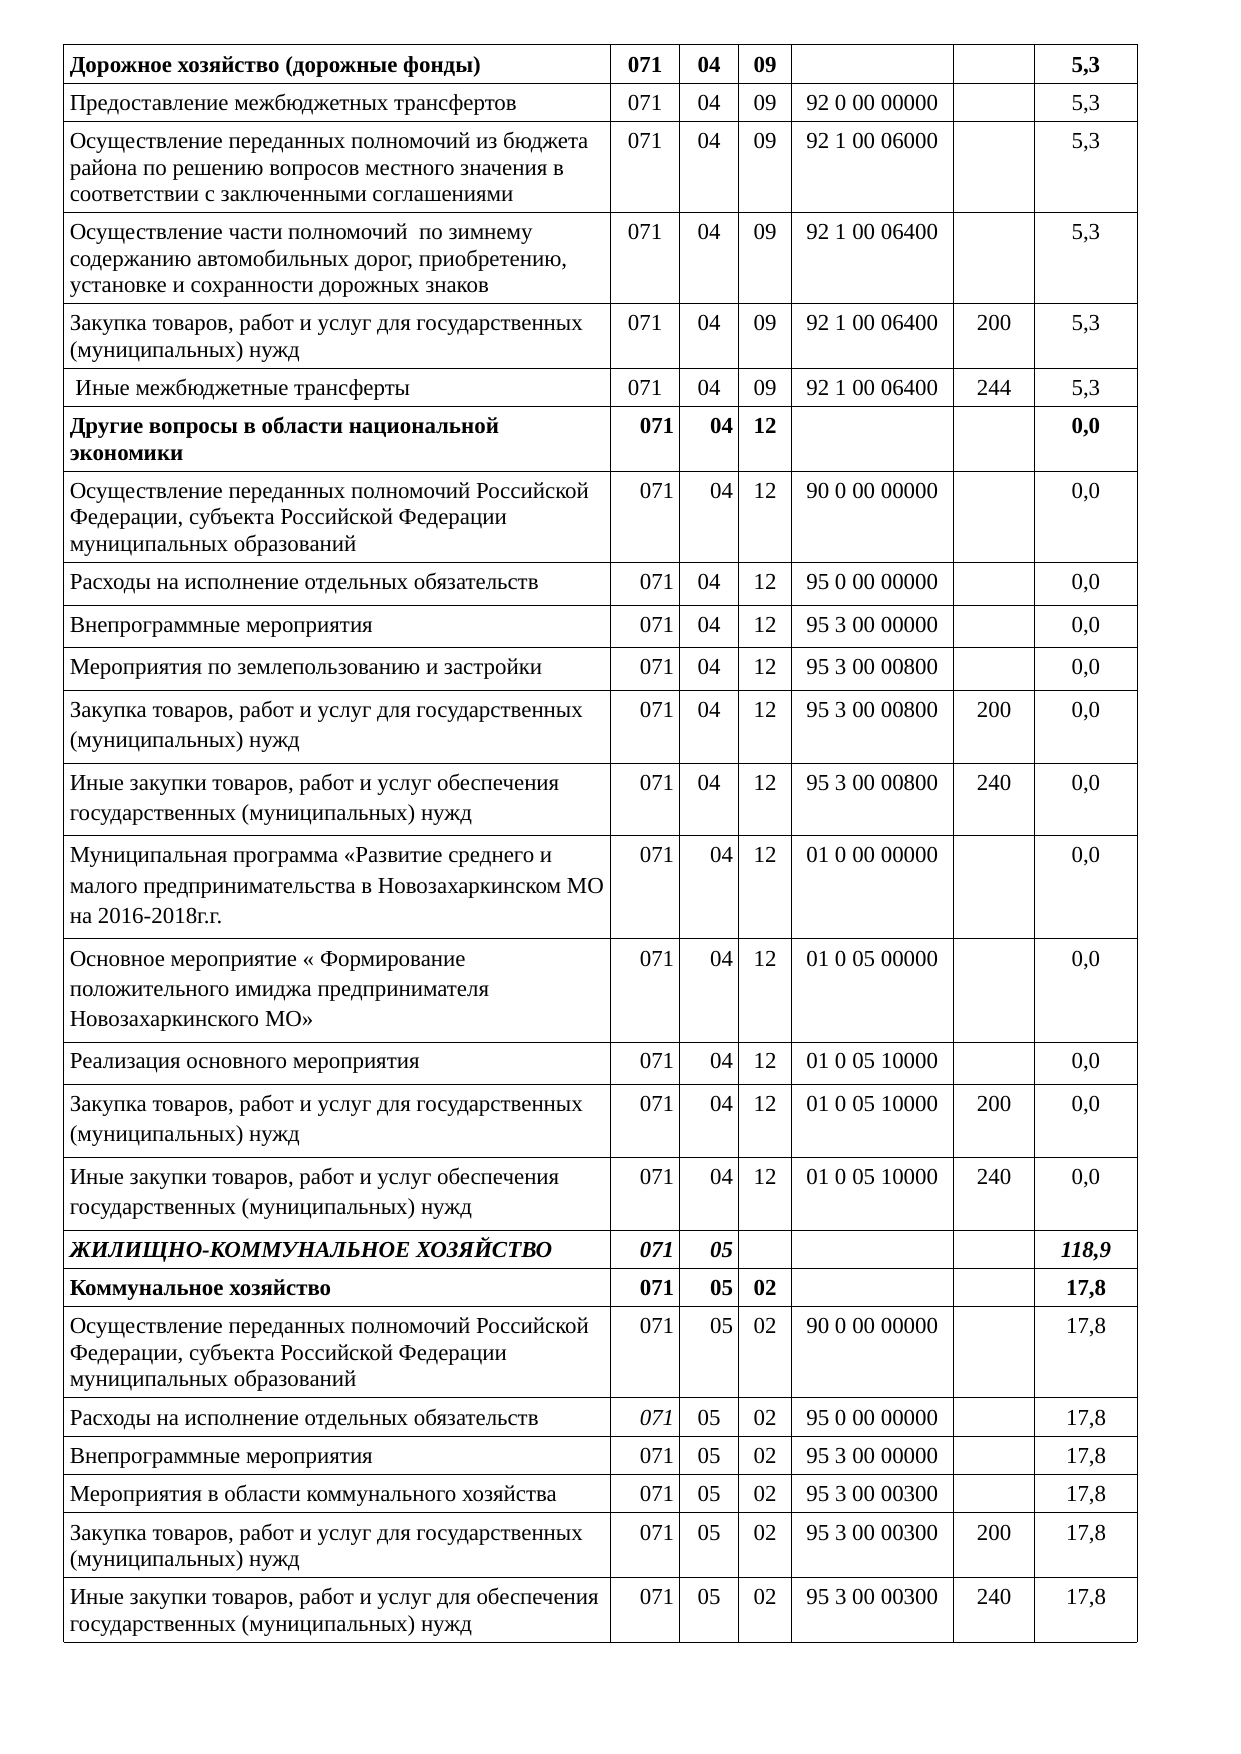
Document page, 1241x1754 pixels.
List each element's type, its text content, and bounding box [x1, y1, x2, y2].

table_cell 90 0 00 00000 [792, 472, 953, 562]
table_cell 0,0 [1035, 563, 1137, 604]
table_cell 071 [611, 84, 679, 121]
table_cell 0,0 [1035, 1158, 1137, 1229]
table_cell 071 [611, 1578, 679, 1642]
table_cell Муниципальная программа «Развитие среднего и малого предпринимательства в Новозахаркинском МО на 2016-2018г.г. [64, 836, 610, 938]
table_cell Реализация основного мероприятия [64, 1043, 610, 1084]
table_cell 09 [739, 213, 791, 303]
table_cell Мероприятия в области коммунального хозяйства [64, 1475, 610, 1512]
table_cell [954, 472, 1034, 562]
table_cell 12 [739, 1085, 791, 1157]
table_cell 071 [611, 45, 679, 83]
table_cell 071 [611, 472, 679, 562]
table_cell 04 [680, 122, 738, 212]
table_cell 12 [739, 606, 791, 647]
table_cell 95 3 00 00800 [792, 648, 953, 690]
table_cell 95 3 00 00000 [792, 606, 953, 647]
table_cell 17,8 [1035, 1475, 1137, 1512]
table_cell 071 [611, 939, 679, 1041]
table_cell 0,0 [1035, 407, 1137, 471]
table_cell 17,8 [1035, 1307, 1137, 1397]
table_cell 02 [739, 1307, 791, 1397]
table_cell 071 [611, 1158, 679, 1229]
table_cell Мероприятия по землепользованию и застройки [64, 648, 610, 690]
table_cell Внепрограммные мероприятия [64, 606, 610, 647]
table_cell 071 [611, 1475, 679, 1512]
table_cell 12 [739, 836, 791, 938]
table_cell 071 [611, 1231, 679, 1268]
table_cell [954, 1475, 1034, 1512]
table_cell 071 [611, 764, 679, 835]
table_cell 05 [680, 1437, 738, 1474]
table_cell 95 3 00 00300 [792, 1578, 953, 1642]
table_cell Закупка товаров, работ и услуг для государственных (муниципальных) нужд [64, 304, 610, 368]
table_cell 92 1 00 06400 [792, 369, 953, 406]
table_cell 01 0 05 10000 [792, 1085, 953, 1157]
table_cell 071 [611, 1043, 679, 1084]
table_cell [954, 84, 1034, 121]
table_cell 95 3 00 00300 [792, 1513, 953, 1577]
table_cell 05 [680, 1231, 738, 1268]
table_cell Основное мероприятие « Формирование положительного имиджа предпринимателя Новозахаркинского МО» [64, 939, 610, 1041]
table_cell 92 1 00 06000 [792, 122, 953, 212]
table_cell 071 [611, 304, 679, 368]
table_cell 04 [680, 836, 738, 938]
table_cell Иные межбюджетные трансферты [64, 369, 610, 406]
table_cell 240 [954, 764, 1034, 835]
table_cell 17,8 [1035, 1578, 1137, 1642]
table_cell 0,0 [1035, 836, 1137, 938]
table_cell Предоставление межбюджетных трансфертов [64, 84, 610, 121]
table_cell 04 [680, 304, 738, 368]
table_cell 05 [680, 1307, 738, 1397]
table_cell 01 0 00 00000 [792, 836, 953, 938]
table_cell 04 [680, 45, 738, 83]
table_cell Осуществление переданных полномочий из бюджета района по решению вопросов местного значения в соответствии с заключенными соглашениями [64, 122, 610, 212]
table_cell 12 [739, 1043, 791, 1084]
table_cell 0,0 [1035, 1085, 1137, 1157]
table_cell 071 [611, 407, 679, 471]
table_cell Осуществление части полномочий по зимнему содержанию автомобильных дорог, приобретению, установке и сохранности дорожных знаков [64, 213, 610, 303]
table_cell 09 [739, 369, 791, 406]
table_cell 12 [739, 691, 791, 762]
table_cell 071 [611, 836, 679, 938]
table_cell 09 [739, 84, 791, 121]
table_cell 071 [611, 691, 679, 762]
table_cell 17,8 [1035, 1437, 1137, 1474]
table_cell [954, 213, 1034, 303]
table_cell 071 [611, 606, 679, 647]
table_cell Осуществление переданных полномочий Российской Федерации, субъекта Российской Федерации муниципальных образований [64, 472, 610, 562]
table_cell 118,9 [1035, 1231, 1137, 1268]
table_cell Иные закупки товаров, работ и услуг обеспечения государственных (муниципальных) нужд [64, 1158, 610, 1229]
table_cell [739, 1231, 791, 1268]
table_cell 95 0 00 00000 [792, 1398, 953, 1436]
table_cell [954, 836, 1034, 938]
table_cell 02 [739, 1578, 791, 1642]
table_cell 09 [739, 122, 791, 212]
table_cell 5,3 [1035, 304, 1137, 368]
table_cell 12 [739, 764, 791, 835]
table_cell 0,0 [1035, 1043, 1137, 1084]
table_cell 04 [680, 1085, 738, 1157]
table_cell 02 [739, 1513, 791, 1577]
table_cell 17,8 [1035, 1513, 1137, 1577]
table_cell [954, 1398, 1034, 1436]
table_cell 95 0 00 00000 [792, 563, 953, 604]
table_cell [954, 122, 1034, 212]
table_cell Другие вопросы в области национальной экономики [64, 407, 610, 471]
table_cell [954, 1307, 1034, 1397]
table_cell [954, 648, 1034, 690]
table_cell [792, 1269, 953, 1306]
table_cell 0,0 [1035, 691, 1137, 762]
table_cell [954, 45, 1034, 83]
table_cell Коммунальное хозяйство [64, 1269, 610, 1306]
table_cell 17,8 [1035, 1398, 1137, 1436]
table_cell 071 [611, 1437, 679, 1474]
table_cell 5,3 [1035, 213, 1137, 303]
table_cell 01 0 05 10000 [792, 1043, 953, 1084]
table_cell 071 [611, 648, 679, 690]
table_cell 5,3 [1035, 45, 1137, 83]
table_cell 02 [739, 1269, 791, 1306]
table_cell 071 [611, 1513, 679, 1577]
table_cell 95 3 00 00000 [792, 1437, 953, 1474]
table_cell 240 [954, 1578, 1034, 1642]
table_cell [954, 939, 1034, 1041]
table_cell 12 [739, 563, 791, 604]
table_cell [954, 606, 1034, 647]
table_cell 95 3 00 00300 [792, 1475, 953, 1512]
table_cell 09 [739, 45, 791, 83]
table_cell 071 [611, 122, 679, 212]
table_cell 12 [739, 407, 791, 471]
table_cell 12 [739, 939, 791, 1041]
table_cell 04 [680, 939, 738, 1041]
table_cell 0,0 [1035, 939, 1137, 1041]
table_cell [954, 407, 1034, 471]
table_cell 02 [739, 1437, 791, 1474]
table_cell Закупка товаров, работ и услуг для государственных (муниципальных) нужд [64, 1085, 610, 1157]
table_cell 071 [611, 1398, 679, 1436]
table_cell 0,0 [1035, 472, 1137, 562]
table_cell Осуществление переданных полномочий Российской Федерации, субъекта Российской Федерации муниципальных образований [64, 1307, 610, 1397]
table_cell 200 [954, 691, 1034, 762]
table_cell 04 [680, 84, 738, 121]
table_cell Расходы на исполнение отдельных обязательств [64, 1398, 610, 1436]
table_cell [792, 407, 953, 471]
table_cell Внепрограммные мероприятия [64, 1437, 610, 1474]
table_cell 05 [680, 1398, 738, 1436]
table_cell 04 [680, 213, 738, 303]
table_cell [954, 1269, 1034, 1306]
table_cell 071 [611, 1085, 679, 1157]
table_cell 04 [680, 369, 738, 406]
table_cell 0,0 [1035, 648, 1137, 690]
table_cell 5,3 [1035, 122, 1137, 212]
table_cell [954, 1231, 1034, 1268]
table_cell 95 3 00 00800 [792, 764, 953, 835]
table_cell [954, 1043, 1034, 1084]
table_cell 071 [611, 1269, 679, 1306]
table_cell Закупка товаров, работ и услуг для государственных (муниципальных) нужд [64, 691, 610, 762]
table_cell ЖИЛИЩНО-КОММУНАЛЬНОЕ ХОЗЯЙСТВО [64, 1231, 610, 1268]
table_cell 17,8 [1035, 1269, 1137, 1306]
table_cell 92 0 00 00000 [792, 84, 953, 121]
table_cell 05 [680, 1475, 738, 1512]
table_cell Иные закупки товаров, работ и услуг для обеспечения государственных (муниципальных) нужд [64, 1578, 610, 1642]
table_cell 5,3 [1035, 84, 1137, 121]
table_cell 200 [954, 1085, 1034, 1157]
table_cell 04 [680, 1158, 738, 1229]
table_cell 071 [611, 213, 679, 303]
table_cell 04 [680, 764, 738, 835]
table_cell 04 [680, 648, 738, 690]
table_cell 200 [954, 1513, 1034, 1577]
table_cell 01 0 05 10000 [792, 1158, 953, 1229]
table_cell [954, 563, 1034, 604]
table_cell Расходы на исполнение отдельных обязательств [64, 563, 610, 604]
table_cell 05 [680, 1578, 738, 1642]
table_cell 95 3 00 00800 [792, 691, 953, 762]
table_cell 09 [739, 304, 791, 368]
table_cell 200 [954, 304, 1034, 368]
table_cell [792, 45, 953, 83]
table_cell 04 [680, 472, 738, 562]
table_cell 02 [739, 1398, 791, 1436]
table_cell 071 [611, 1307, 679, 1397]
table_cell 04 [680, 407, 738, 471]
table_cell 12 [739, 472, 791, 562]
table_cell 12 [739, 648, 791, 690]
table_cell 0,0 [1035, 606, 1137, 647]
table_cell 92 1 00 06400 [792, 304, 953, 368]
table_cell 05 [680, 1513, 738, 1577]
table_cell 02 [739, 1475, 791, 1512]
table_cell Дорожное хозяйство (дорожные фонды) [64, 45, 610, 83]
table_cell 071 [611, 369, 679, 406]
table_cell 04 [680, 691, 738, 762]
table_cell Иные закупки товаров, работ и услуг обеспечения государственных (муниципальных) нужд [64, 764, 610, 835]
table_cell 5,3 [1035, 369, 1137, 406]
table_cell 05 [680, 1269, 738, 1306]
table_cell 04 [680, 563, 738, 604]
table_cell 12 [739, 1158, 791, 1229]
table_cell 92 1 00 06400 [792, 213, 953, 303]
table_cell 01 0 05 00000 [792, 939, 953, 1041]
table_cell [954, 1437, 1034, 1474]
table_cell Закупка товаров, работ и услуг для государственных (муниципальных) нужд [64, 1513, 610, 1577]
table_cell 240 [954, 1158, 1034, 1229]
table_cell [792, 1231, 953, 1268]
table_cell 071 [611, 563, 679, 604]
table_cell 90 0 00 00000 [792, 1307, 953, 1397]
table_cell 04 [680, 606, 738, 647]
table_cell 04 [680, 1043, 738, 1084]
table_cell 244 [954, 369, 1034, 406]
table_cell 0,0 [1035, 764, 1137, 835]
